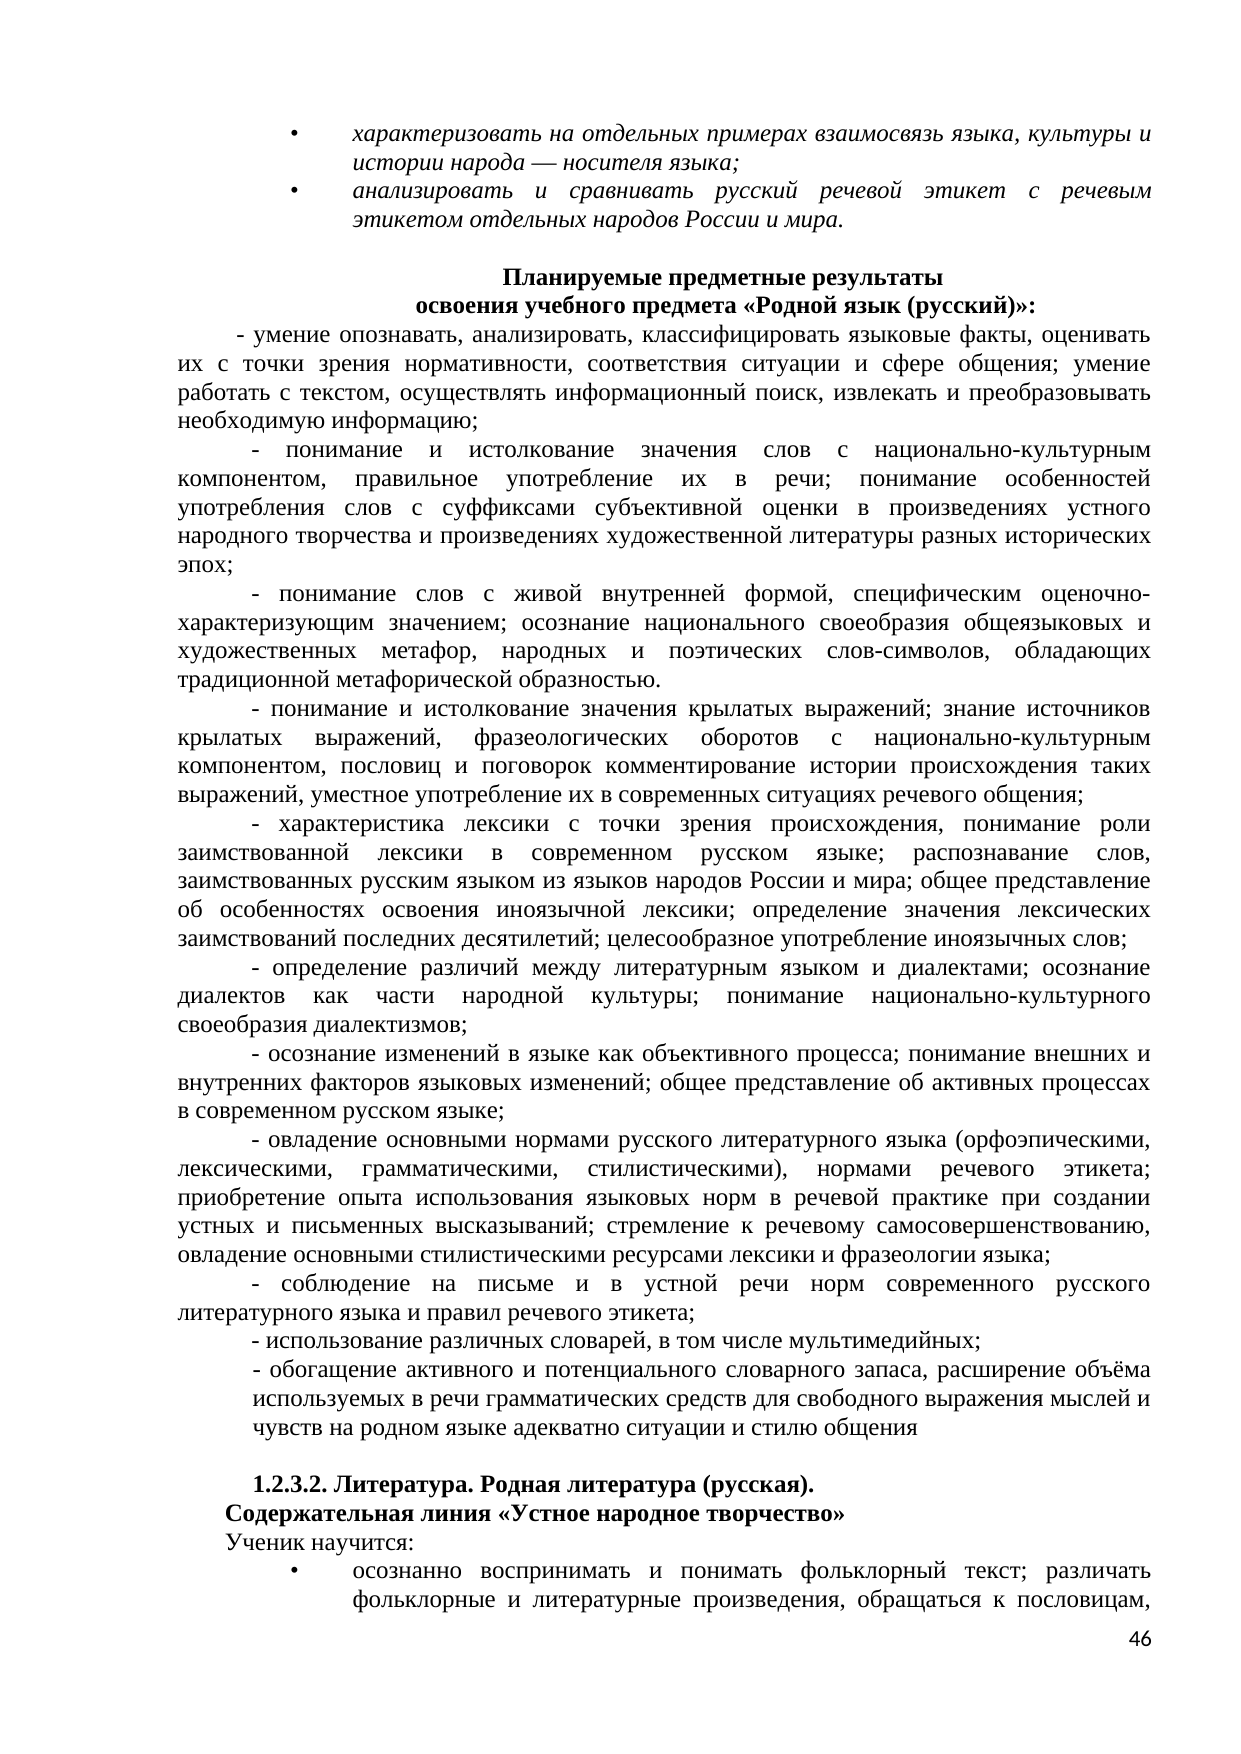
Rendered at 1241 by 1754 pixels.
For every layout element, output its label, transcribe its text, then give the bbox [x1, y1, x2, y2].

text - характеристика лексики с точки зрения происхождения, понимание роли заимствованной лексики в современном русском языке; распознавание слов, заимствованных русским языком из языков народов России и мира; общее представление об особенностях освоения иноязычной лексики; определение значения лексических заимствований последних десятилетий; целесообразное употребление иноязычных слов; [177, 808, 1152, 952]
text - умение опознавать, анализировать, классифицировать языковые факты, оценивать их с точки зрения нормативности, соответствия ситуации и сфере общения; умение работать с текстом, осуществлять информационный поиск, извлекать и преобразовывать необходимую информацию; [177, 319, 1152, 434]
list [290, 1556, 1152, 1613]
text Содержательная линия «Устное народное творчество» [177, 1498, 1152, 1527]
list характеризовать на отдельных примерах взаимосвязь языка, культуры и истории народа — носителя языка; [290, 118, 1152, 176]
text - овладение основными нормами русского литературного языка (орфоэпическими, лексическими, грамматическими, стилистическими), нормами речевого этикета; приобретение опыта использования языковых норм в речевой практике при создании устных и письменных высказываний; стремление к речевому самосовершенствованию, овладение основными стилистическими ресурсами лексики и фразеологии языка; [177, 1124, 1152, 1268]
text - определение различий между литературным языком и диалектами; осознание диалектов как части народной культуры; понимание национально-культурного своеобразия диалектизмов; [177, 952, 1152, 1038]
text - соблюдение на письме и в устной речи норм современного русского литературного языка и правил речевого этикета; [177, 1268, 1152, 1326]
text - понимание слов с живой внутренней формой, специфическим оценочно-характеризующим значением; осознание национального своеобразия общеязыковых и художественных метафор, народных и поэтических слов-символов, обладающих традиционной метафорической образностью. [177, 578, 1152, 693]
text освоения учебного предмета «Родной язык (русский)»: [252, 291, 1152, 319]
text - использование различных словарей, в том числе мультимедийных; [177, 1326, 1152, 1354]
text Ученик научится: [177, 1527, 1152, 1556]
list анализировать и сравнивать русский речевой этикет с речевым этикетом отдельных народов России и мира. [290, 176, 1152, 233]
text Планируемые предметные результаты [252, 262, 1152, 291]
text - понимание и истолкование значения слов с национально-культурным компонентом, правильное употребление их в речи; понимание особенностей употребления слов с суффиксами субъективной оценки в произведениях устного народного творчества и произведениях художественной литературы разных исторических эпох; [177, 434, 1152, 578]
text - понимание и истолкование значения крылатых выражений; знание источников крылатых выражений, фразеологических оборотов с национально-культурным компонентом, пословиц и поговорок комментирование истории происхождения таких выражений, уместное употребление их в современных ситуациях речевого общения; [177, 693, 1152, 808]
text - обогащение активного и потенциального словарного запаса, расширение объёма используемых в речи грамматических средств для свободного выражения мыслей и чувств на родном языке адекватно ситуации и стилю общения [252, 1354, 1152, 1441]
text - осознание изменений в языке как объективного процесса; понимание внешних и внутренних факторов языковых изменений; общее представление об активных процессах в современном русском языке; [177, 1038, 1152, 1124]
text 1.2.3.2. Литература. Родная литература (русская). [252, 1469, 1152, 1498]
